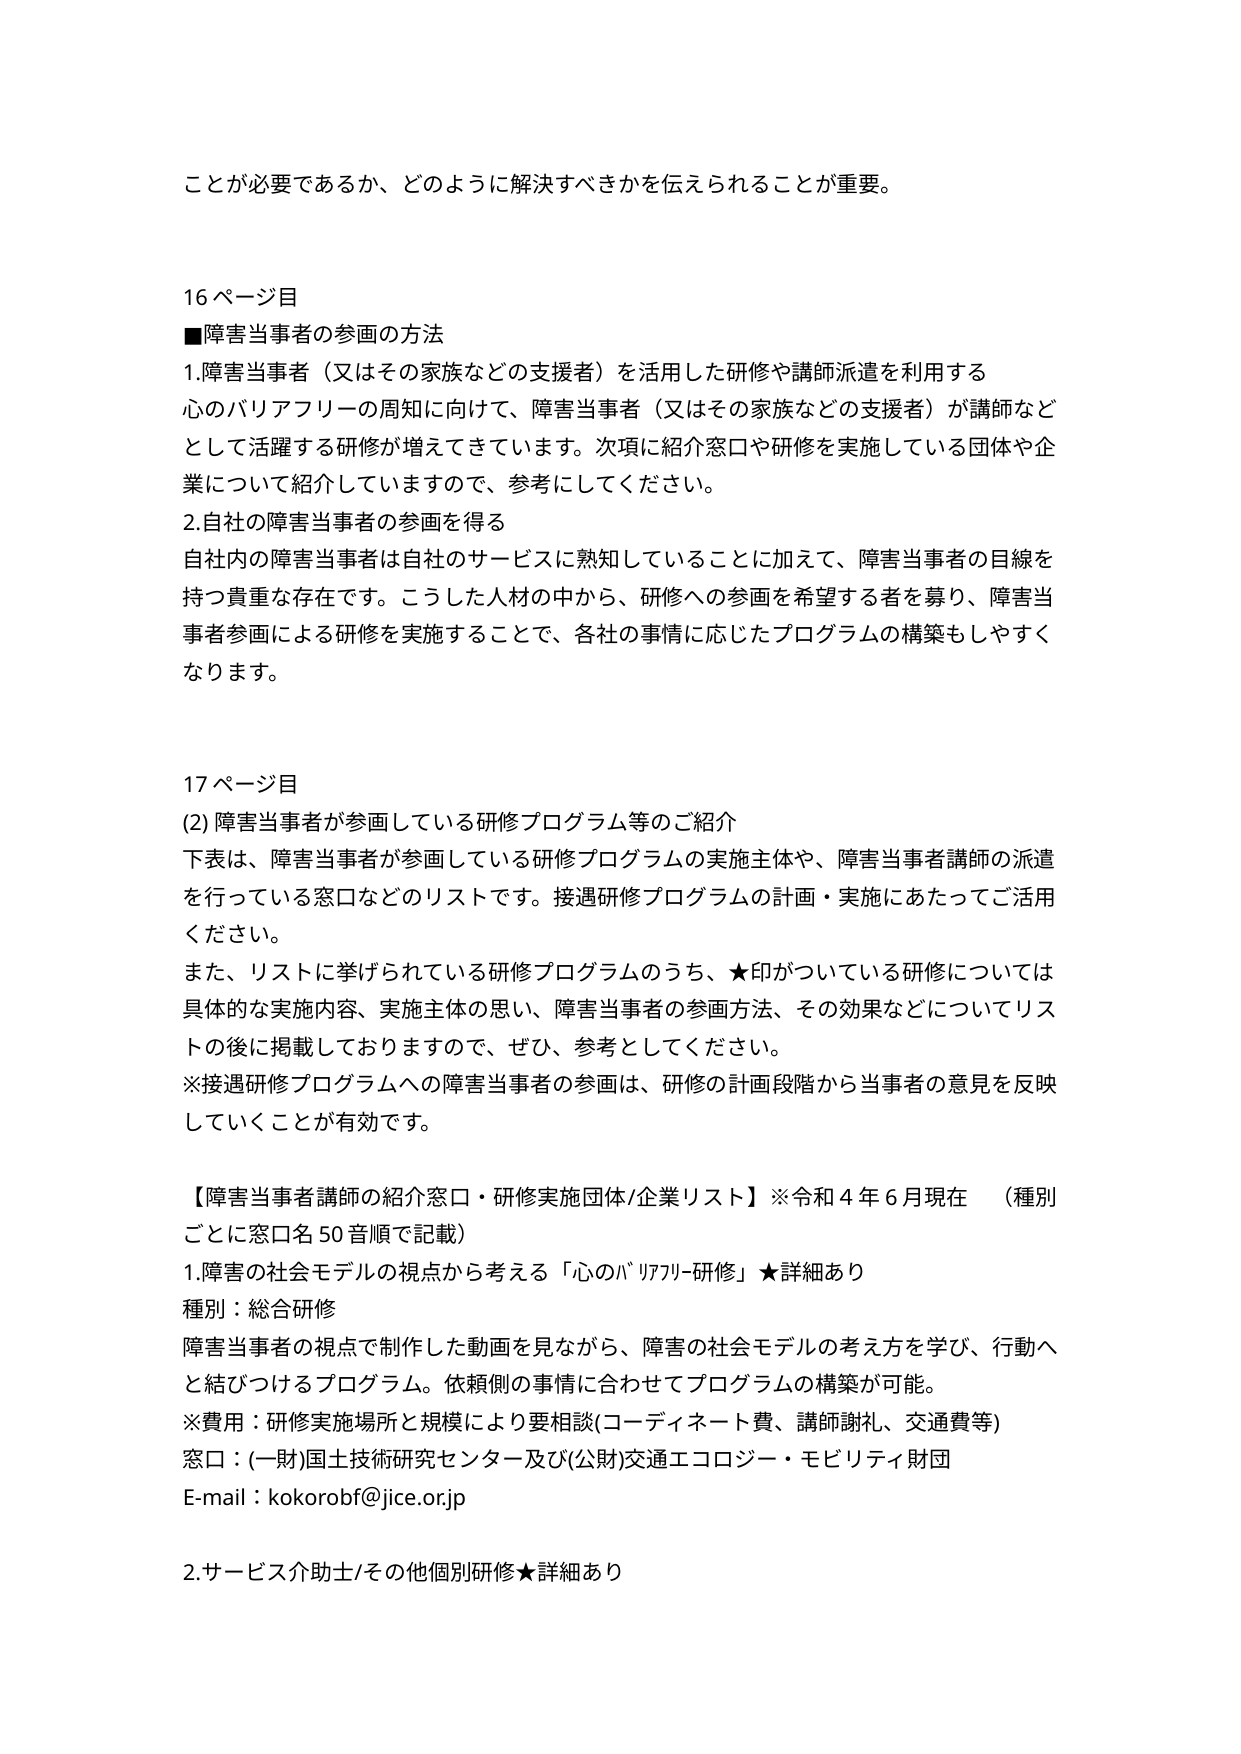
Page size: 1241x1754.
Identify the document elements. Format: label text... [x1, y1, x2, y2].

text 2.サービス介助士/その他個別研修★詳細あり [183, 1552, 1058, 1589]
text 17ページ目 [183, 764, 1058, 802]
text 自社内の障害当事者は自社のサービスに熟知していることに加えて、障害当事者の目線を持つ貴重な存在です。こうした人材の中から、研修への参画を希望する者を募り、障害当事者参画による研修を実施することで、各社の事情に応じたプログラムの構築もしやすくなります。 [183, 539, 1058, 689]
text 1.障害の社会モデルの視点から考える「心のﾊﾞﾘｱﾌﾘｰ研修」★詳細あり [183, 1252, 1058, 1289]
text また、リストに挙げられている研修プログラムのうち、★印がついている研修については、具体的な実施内容、実施主体の思い、障害当事者の参画方法、その効果などについてリストの後に掲載しておりますので、ぜひ、参考としてください。 [183, 952, 1058, 1064]
text ■障害当事者の参画の方法 [183, 314, 1058, 352]
text 窓口：(一財)国土技術研究センター及び(公財)交通エコロジー・モビリティ財団 [183, 1439, 1058, 1477]
text 種別：総合研修 [183, 1289, 1058, 1327]
text 下表は、障害当事者が参画している研修プログラムの実施主体や、障害当事者講師の派遣を行っている窓口などのリストです。接遇研修プログラムの計画・実施にあたってご活用ください。 [183, 839, 1058, 952]
text 1.障害当事者（又はその家族などの支援者）を活用した研修や講師派遣を利用する [183, 352, 1058, 389]
text 2.自社の障害当事者の参画を得る [183, 502, 1058, 539]
text E-mail：kokorobf＠jice.or.jp [183, 1477, 1058, 1514]
text 障害当事者の視点で制作した動画を見ながら、障害の社会モデルの考え方を学び、行動へと結びつけるプログラム。依頼側の事情に合わせてプログラムの構築が可能。 [183, 1327, 1058, 1402]
text 【障害当事者講師の紹介窓口・研修実施団体/企業リスト】※令和４年6月現在 （種別ごとに窓口名50音順で記載） [183, 1177, 1058, 1252]
text (2) 障害当事者が参画している研修プログラム等のご紹介 [183, 802, 1058, 839]
text 16ページ目 [183, 277, 1058, 314]
text ※接遇研修プログラムへの障害当事者の参画は、研修の計画段階から当事者の意見を反映していくことが有効です。 [183, 1064, 1058, 1139]
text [183, 164, 1058, 202]
text ※費用：研修実施場所と規模により要相談(コーディネート費、講師謝礼、交通費等) [183, 1402, 1058, 1439]
text 心のバリアフリーの周知に向けて、障害当事者（又はその家族などの支援者）が講師などとして活躍する研修が増えてきています。次項に紹介窓口や研修を実施している団体や企業について紹介していますので、参考にしてください。 [183, 389, 1058, 502]
